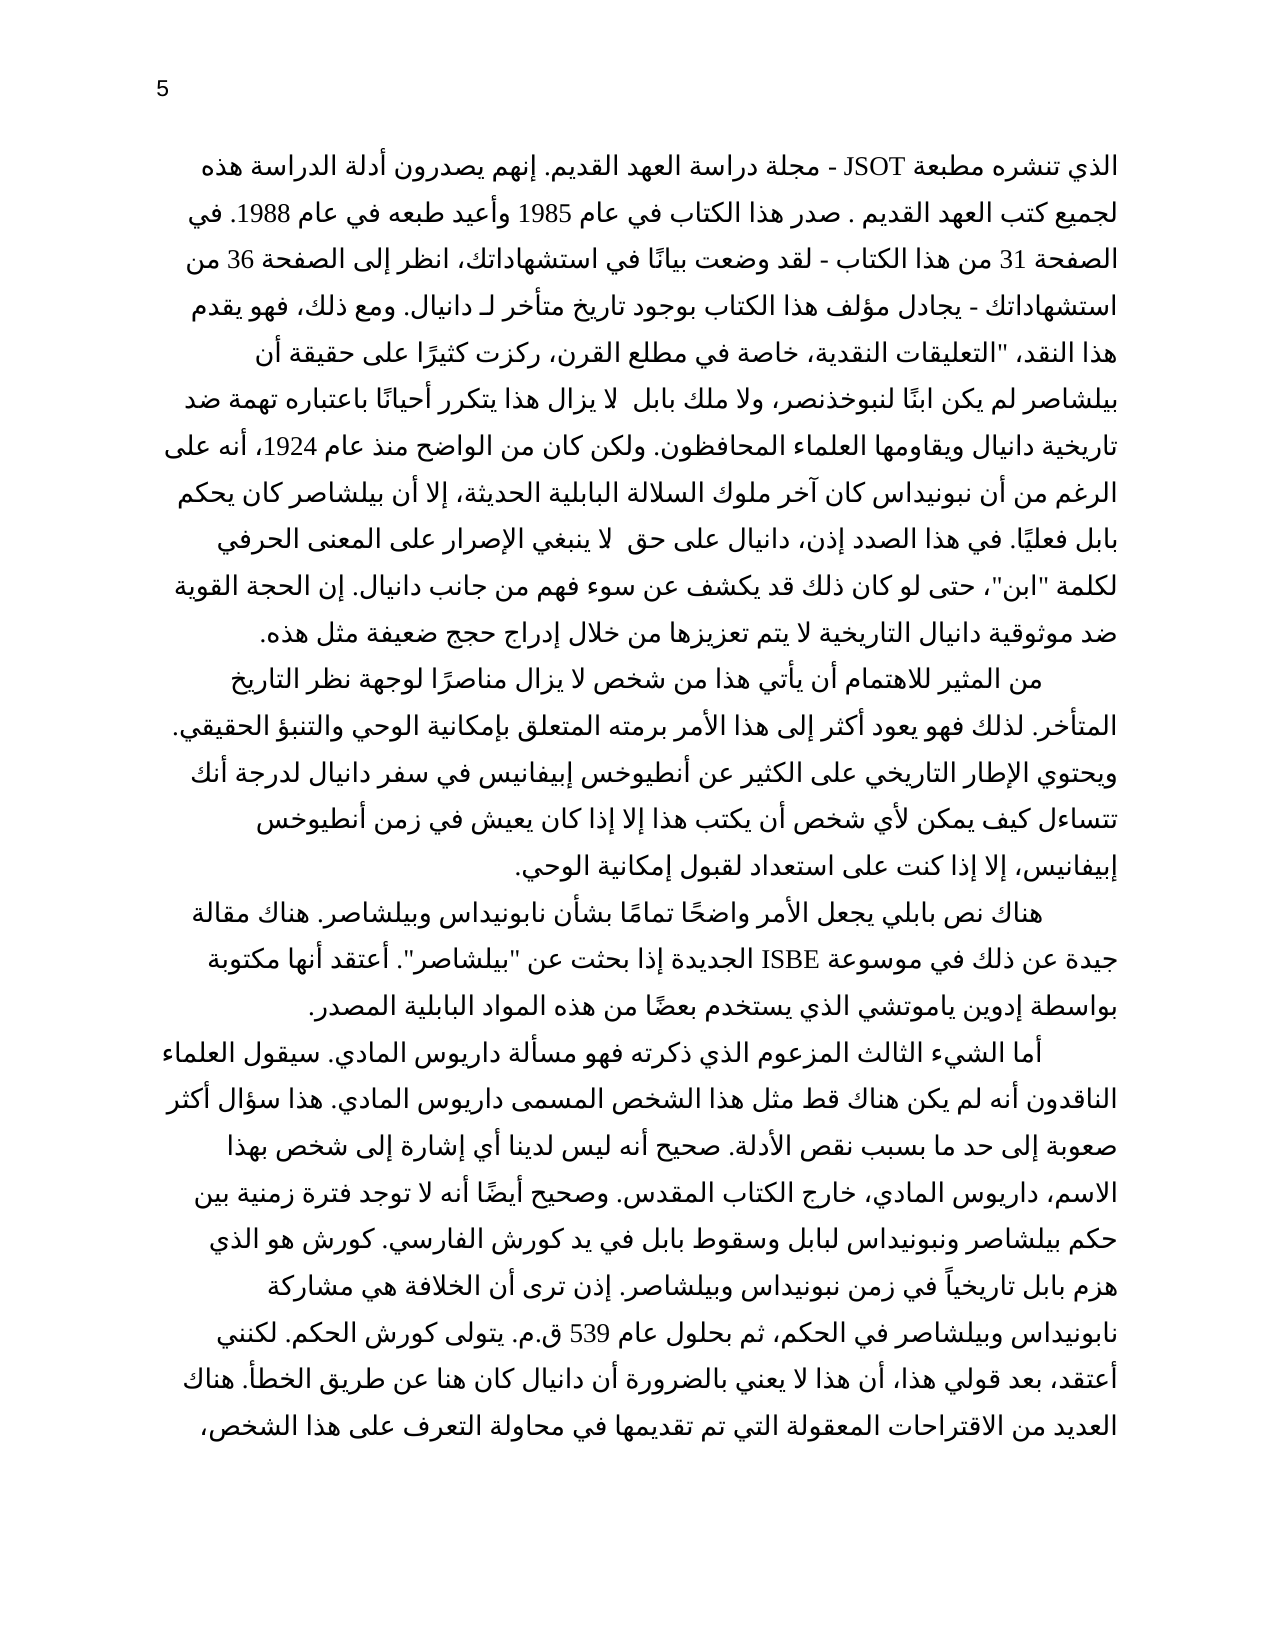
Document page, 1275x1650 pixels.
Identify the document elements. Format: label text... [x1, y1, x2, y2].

text من المثير للاهتمام أن يأتي هذا من شخص لا يزال مناصرًا لوجهة نظر التاريخ المتأخر. لذلك فهو يعود أكثر إلى هذا الأمر برمته المتعلق بإمكانية الوحي والتنبؤ الحقيقي. ويحتوي الإطار التاريخي على الكثير عن أنطيوخس إبيفانيس في سفر دانيال لدرجة أنك تتساءل كيف يمكن لأي شخص أن يكتب هذا إلا إذا كان يعيش في زمن أنطيوخس إبيفانيس، إلا إذا كنت على استعداد لقبول إمكانية الوحي. [156, 663, 1118, 881]
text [156, 150, 1118, 648]
text هناك نص بابلي يجعل الأمر واضحًا تمامًا بشأن نابونيداس وبيلشاصر. هناك مقالة جيدة عن ذلك في موسوعة ISBE الجديدة إذا بحثت عن "بيلشاصر". أعتقد أنها مكتوبة بواسطة إدوين ياموتشي الذي يستخدم بعضًا من هذه المواد البابلية المصدر. [156, 897, 1118, 1021]
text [156, 1037, 1118, 1441]
